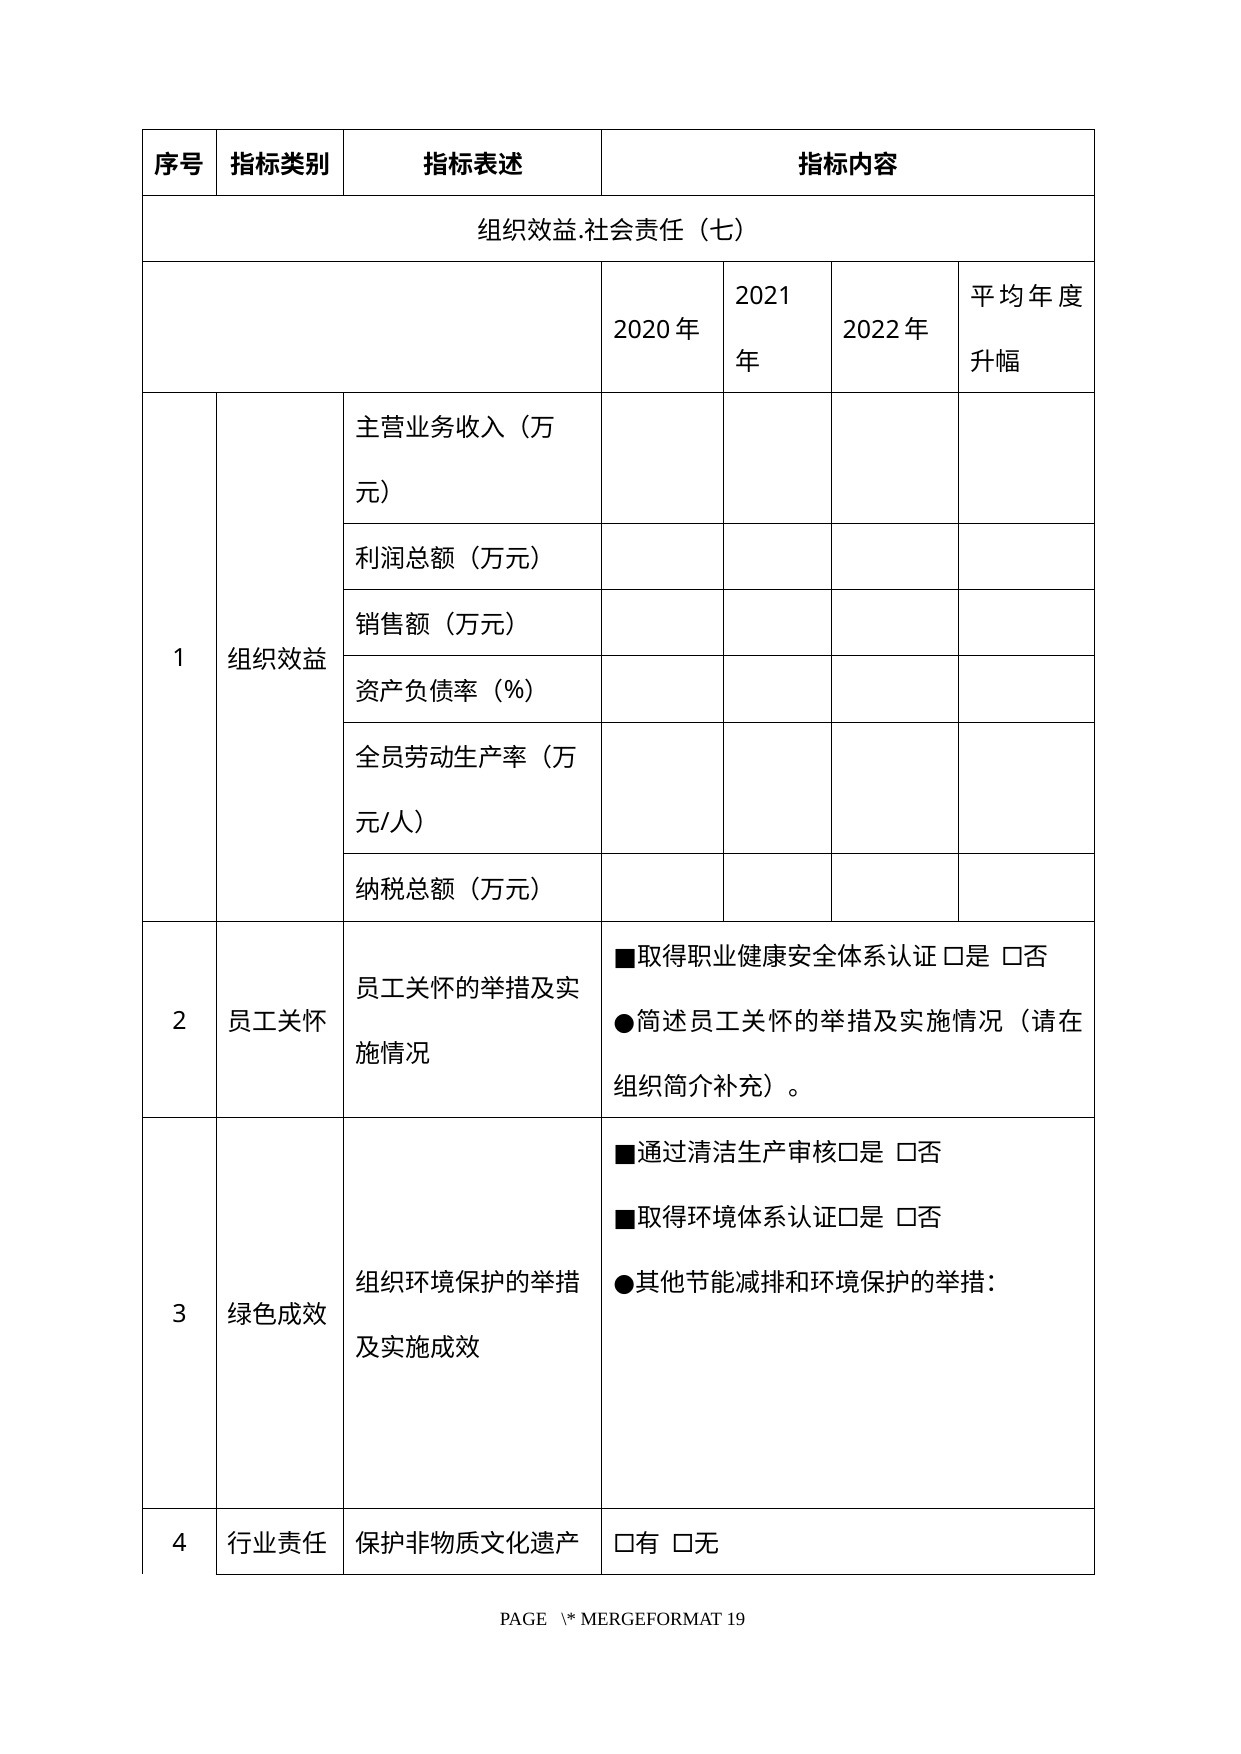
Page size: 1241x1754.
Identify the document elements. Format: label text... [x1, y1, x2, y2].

table_cell 2 [143, 922, 216, 1117]
table_cell 绿色成效 [217, 1118, 343, 1508]
table_cell [959, 854, 1094, 921]
table_cell 员工关怀 [217, 922, 343, 1117]
table_cell 纳税总额（万元） [344, 854, 601, 921]
table_cell [959, 723, 1094, 853]
table_cell 主营业务收入（万元） [344, 393, 601, 523]
table_cell 组织环境保护的举措及实施成效 [344, 1118, 601, 1508]
table_cell 行业责任 [217, 1509, 343, 1574]
table_cell [602, 656, 723, 722]
table_header 序号 [143, 130, 216, 195]
table_cell [143, 262, 601, 392]
table_cell 1 [143, 393, 216, 921]
table_header 指标表述 [344, 130, 601, 195]
table_cell [832, 393, 958, 523]
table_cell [602, 1509, 1094, 1574]
table_cell 2022年 [832, 262, 958, 392]
table_cell [602, 524, 723, 589]
table_cell [724, 590, 831, 655]
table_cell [344, 1509, 601, 1574]
table_cell ■取得职业健康安全体系认证 是 否 ●简述员工关怀的举措及实施情况（请在组织简介补充）。 [602, 922, 1094, 1117]
table_cell [602, 723, 723, 853]
table_cell [832, 723, 958, 853]
table_cell [832, 656, 958, 722]
table_cell 2021年 [724, 262, 831, 392]
table_cell 资产负债率（%） [344, 656, 601, 722]
table_cell 3 [143, 1118, 216, 1508]
table_cell 4 [143, 1509, 216, 1574]
table_cell 员工关怀的举措及实施情况 [344, 922, 601, 1117]
table_cell [959, 590, 1094, 655]
table_cell [724, 524, 831, 589]
table_cell [724, 393, 831, 523]
table_cell ■通过清洁生产审核是 否 ■取得环境体系认证是 否 ●其他节能减排和环境保护的举措： [602, 1118, 1094, 1508]
table_cell [959, 393, 1094, 523]
table_cell [602, 590, 723, 655]
table_cell 平均年度升幅 [959, 262, 1094, 392]
table_cell [832, 854, 958, 921]
table_cell 全员劳动生产率（万元/人） [344, 723, 601, 853]
table_cell [602, 854, 723, 921]
table_header 指标类别 [217, 130, 343, 195]
table_cell 组织效益 [217, 393, 343, 921]
table_cell [724, 656, 831, 722]
table_cell [602, 393, 723, 523]
table_header 指标内容 [602, 130, 1094, 195]
table_cell [724, 723, 831, 853]
table_cell [832, 590, 958, 655]
table_cell 2020年 [602, 262, 723, 392]
table_cell 组织效益.社会责任（七） [143, 196, 1094, 261]
table_cell 利润总额（万元） [344, 524, 601, 589]
table_cell [959, 524, 1094, 589]
table_cell [959, 656, 1094, 722]
table_cell [832, 524, 958, 589]
table_cell [724, 854, 831, 921]
table_cell 销售额（万元） [344, 590, 601, 655]
